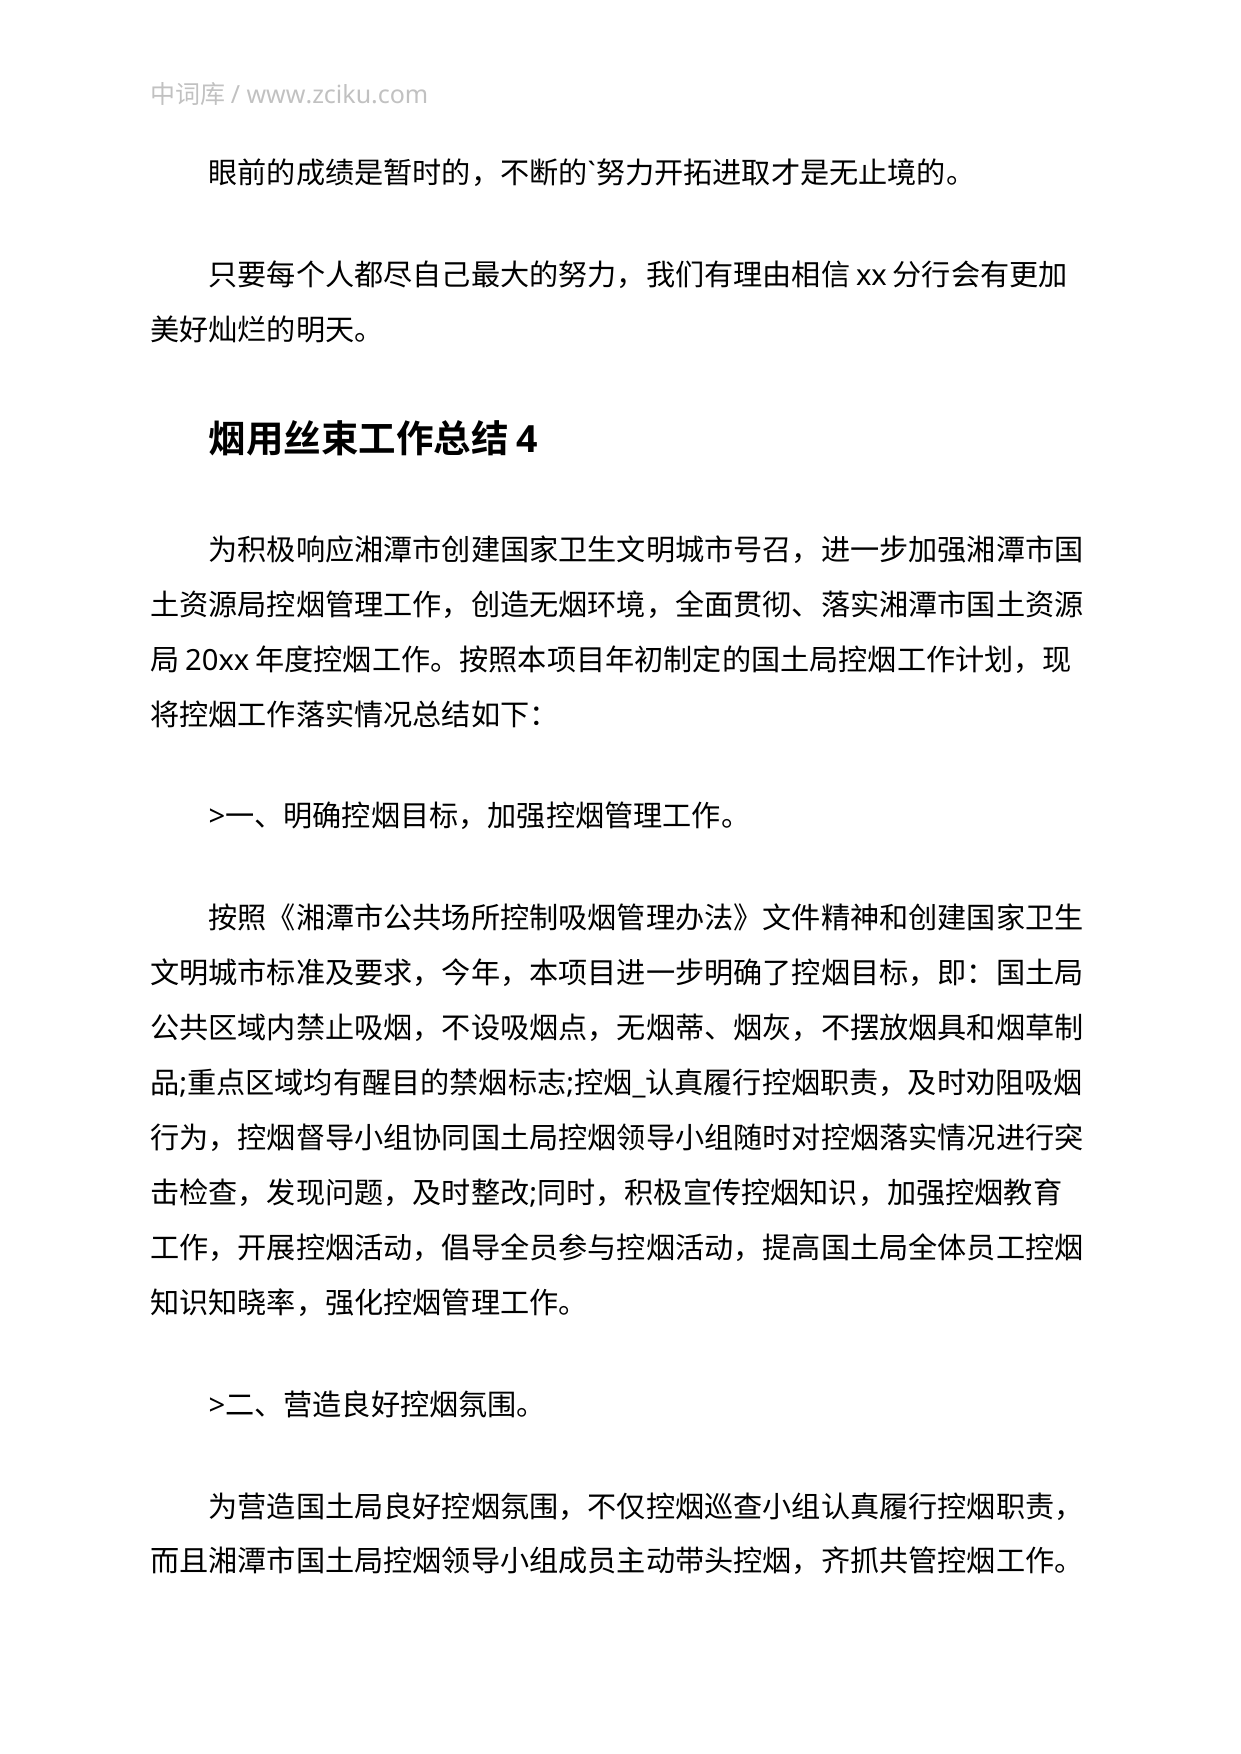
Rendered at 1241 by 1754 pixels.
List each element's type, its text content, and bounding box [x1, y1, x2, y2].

text 按照《湘潭市公共场所控制吸烟管理办法》文件精神和创建国家卫生文明城市标准及要求，今年，本项目进一步明确了控烟目标，即：国土局公共区域内禁止吸烟，不设吸烟点，无烟蒂、烟灰，不摆放烟具和烟草制品;重点区域均有醒目的禁烟标志;控烟_认真履行控烟职责，及时劝阻吸烟行为，控烟督导小组协同国土局控烟领导小组随时对控烟落实情况进行突击检查，发现问题，及时整改;同时，积极宣传控烟知识，加强控烟教育工作，开展控烟活动，倡导全员参与控烟活动，提高国土局全体员工控烟知识知晓率，强化控烟管理工作。 [150, 895, 1090, 1322]
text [150, 1483, 1090, 1580]
text 烟用丝束工作总结4 [150, 409, 1090, 463]
text >一、明确控烟目标，加强控烟管理工作。 [150, 793, 1090, 835]
text >二、营造良好控烟氛围。 [150, 1381, 1090, 1423]
text 眼前的成绩是暂时的，不断的`努力开拓进取才是无止境的。 [150, 150, 1090, 192]
text 只要每个人都尽自己最大的努力，我们有理由相信xx分行会有更加美好灿烂的明天。 [150, 252, 1090, 349]
text 为积极响应湘潭市创建国家卫生文明城市号召，进一步加强湘潭市国土资源局控烟管理工作，创造无烟环境，全面贯彻、落实湘潭市国土资源局20xx年度控烟工作。按照本项目年初制定的国土局控烟工作计划，现将控烟工作落实情况总结如下： [150, 526, 1090, 733]
